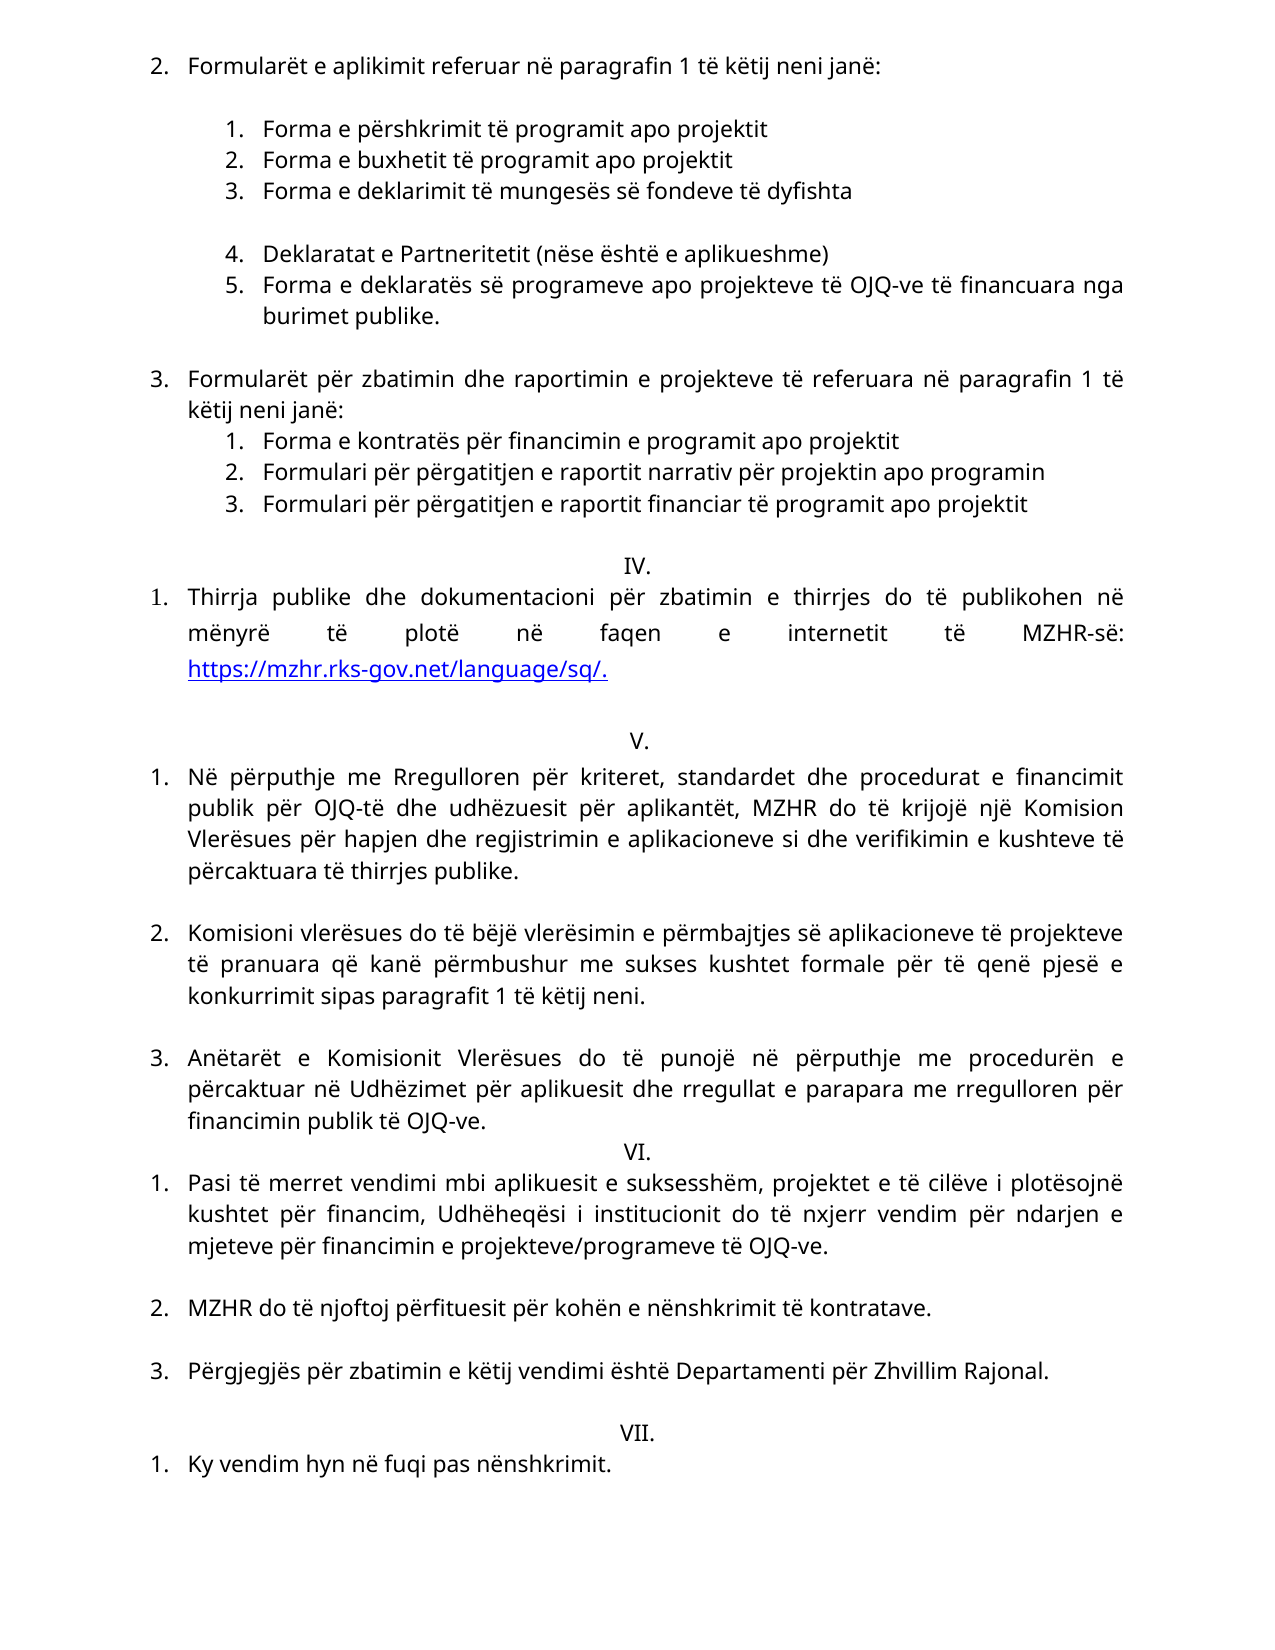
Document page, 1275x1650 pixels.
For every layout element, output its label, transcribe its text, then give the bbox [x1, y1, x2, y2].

text VI. [150, 1136, 1125, 1167]
list Thirrja publike dhe dokumentacioni për zbatimin e thirrjes do të publikohen në mënyrë të plotë në faqen e internetit të MZHR-së: https://mzhr.rks-gov.net/language/sq/. [150, 581, 1125, 684]
text IV. [150, 519, 1125, 581]
list Përgjegjës për zbatimin e këtij vendimi është Departamenti për Zhvillim Rajonal. [150, 1355, 1125, 1386]
list Formulari për përgatitjen e raportit financiar të programit apo projektit [225, 487, 1125, 519]
list Në përputhje me Rregulloren për kriteret, standardet dhe procedurat e financimit publik për OJQ-të dhe udhëzuesit për aplikantët, MZHR do të krijojë një Komision Vlerësues për hapjen dhe regjistrimin e aplikacioneve si dhe verifikimin e kushteve të përcaktuara të thirrjes publike. [150, 761, 1125, 886]
list Komisioni vlerësues do të bëjë vlerësimin e përmbajtjes së aplikacioneve të projekteve të pranuara që kanë përmbushur me sukses kushtet formale për të qenë pjesë e konkurrimit sipas paragrafit 1 të këtij neni. [150, 917, 1125, 1011]
list V. [562, 725, 1125, 756]
list Forma e kontratës për financimin e programit apo projektit [225, 425, 1125, 456]
text VII. [150, 1386, 1125, 1448]
list Anëtarët e Komisionit Vlerësues do të punojë në përputhje me procedurën e përcaktuar në Udhëzimet për aplikuesit dhe rregullat e parapara me rregulloren për financimin publik të OJQ-ve. [150, 1042, 1125, 1136]
list Ky vendim hyn në fuqi pas nënshkrimit. [150, 1448, 1125, 1480]
list Formulari për përgatitjen e raportit narrativ për projektin apo programin [225, 456, 1125, 487]
list Forma e deklaratës së programeve apo projekteve të OJQ-ve të financuara nga burimet publike. [225, 269, 1125, 331]
list MZHR do të njoftoj përfituesit për kohën e nënshkrimit të kontratave. [150, 1292, 1125, 1323]
list Forma e buxhetit të programit apo projektit [225, 144, 1125, 175]
list Pasi të merret vendimi mbi aplikuesit e suksesshëm, projektet e të cilëve i plotësojnë kushtet për financim, Udhëheqësi i institucionit do të nxjerr vendim për ndarjen e mjeteve për financimin e projekteve/programeve të OJQ-ve. [150, 1167, 1125, 1261]
list Formularët për zbatimin dhe raportimin e projekteve të referuara në paragrafin 1 të këtij neni janë: [150, 362, 1125, 425]
list Forma e deklarimit të mungesës së fondeve të dyfishta [225, 175, 1125, 206]
list Deklaratat e Partneritetit (nëse është e aplikueshme) [225, 237, 1125, 269]
list Forma e përshkrimit të programit apo projektit [225, 112, 1125, 144]
list Formularët e aplikimit referuar në paragrafin 1 të këtij neni janë: [150, 50, 1125, 81]
